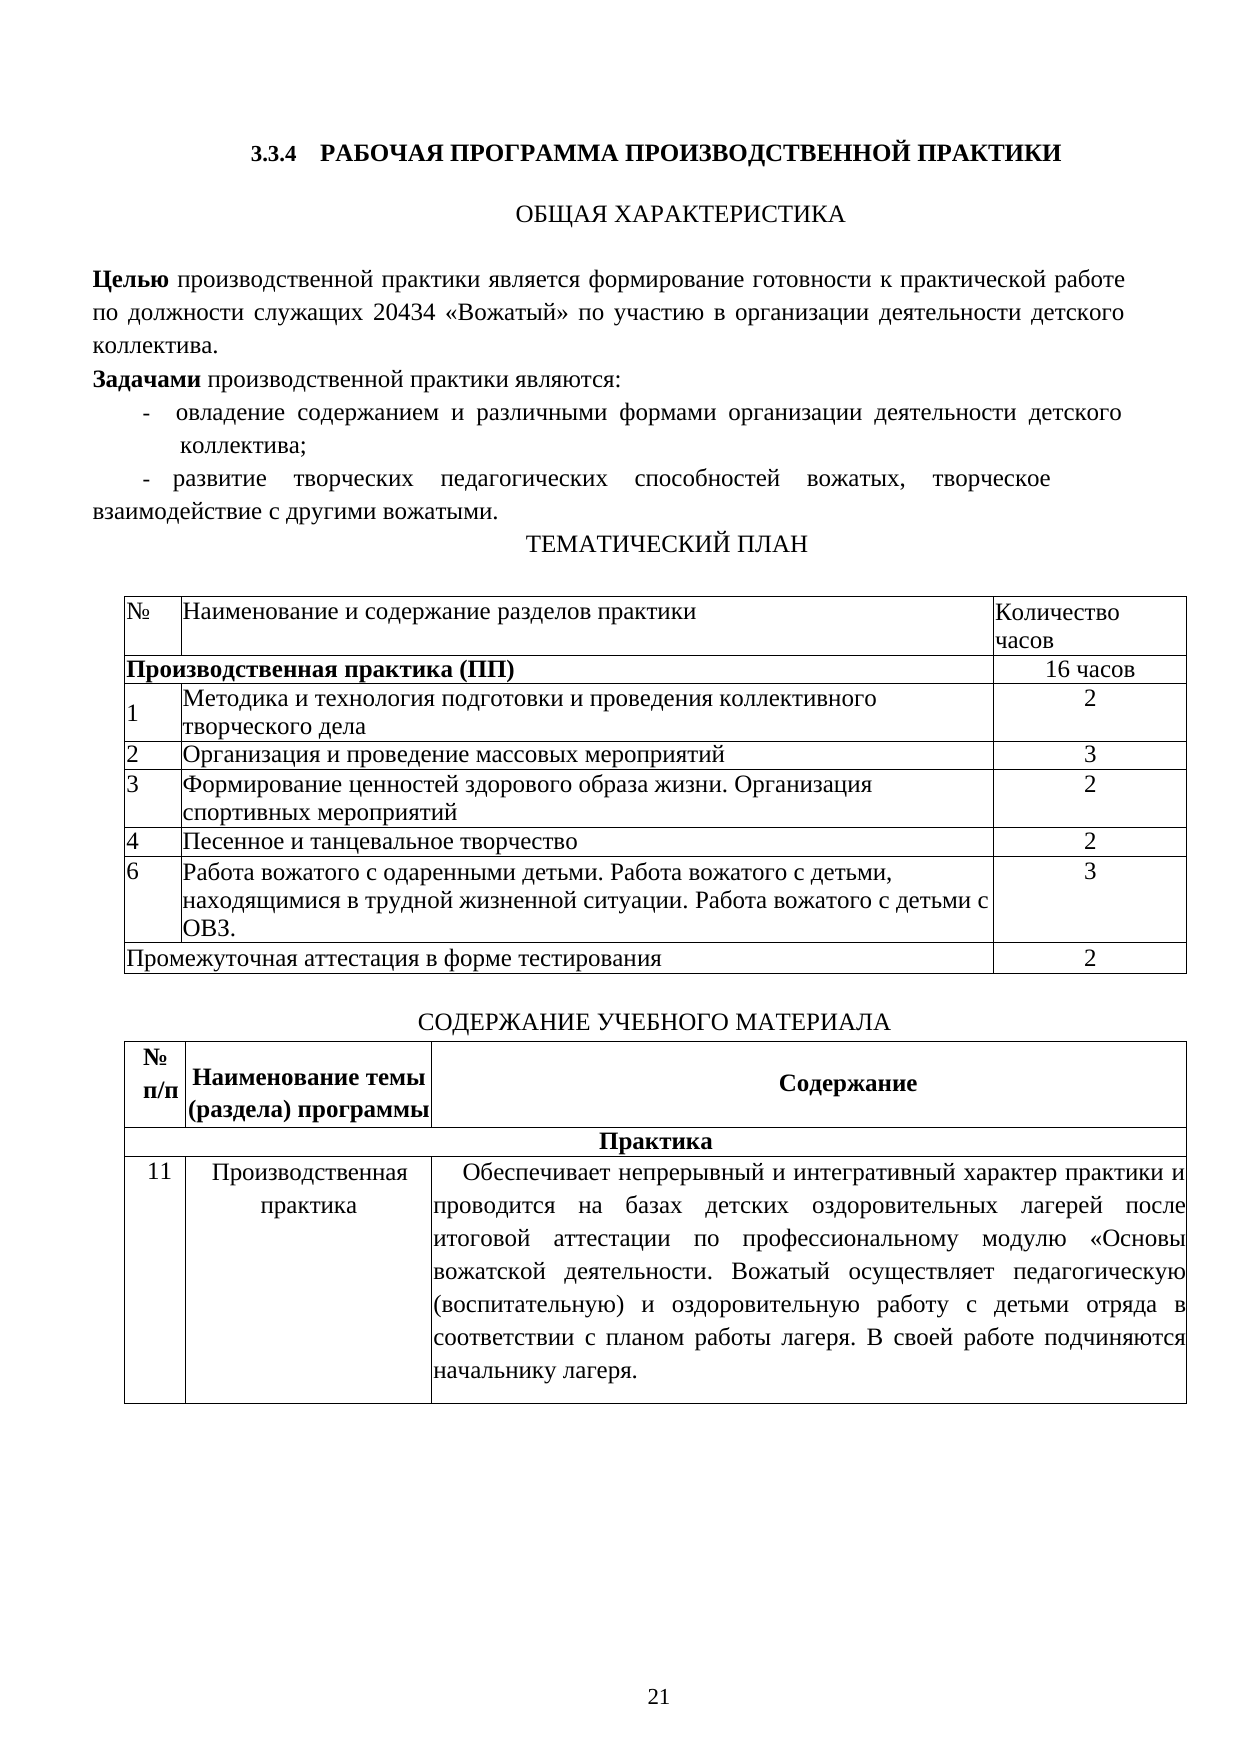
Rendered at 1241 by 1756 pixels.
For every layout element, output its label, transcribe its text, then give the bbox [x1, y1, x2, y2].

table_cell 6 [125, 857, 181, 942]
table_header Наименование и содержание разделов практики [182, 597, 993, 654]
text ОБЩАЯ ХАРАКТЕРИСТИКА [515, 199, 1138, 228]
table_cell 2 [994, 943, 1186, 972]
table_cell Песенное и танцевальное творчество [182, 828, 993, 856]
table_cell Методика и технология подготовки и проведения коллективного творческого дела [182, 684, 993, 741]
table_cell 2 [994, 828, 1186, 856]
text ТЕМАТИЧЕСКИЙ ПЛАН [526, 529, 1138, 558]
table_cell 16 часов [994, 656, 1186, 683]
table_header Количество часов [994, 597, 1186, 654]
text Целью производственной практики является формирование готовности к практической работе по должности служащих 20434 «Вожатый» по участию в организации деятельности детского коллектива. [92, 264, 1125, 359]
table_cell Производственная практика [186, 1157, 431, 1402]
table_header № п/п [125, 1042, 185, 1127]
text Задачами производственной практики являются: [92, 364, 1138, 392]
list развитие творческих педагогических способностей вожатых, творческое взаимодействие с другими вожатыми. [92, 463, 1051, 525]
table_cell 3 [994, 742, 1186, 769]
table_header Наименование темы (раздела) программы [186, 1042, 431, 1127]
table_cell 11 [125, 1157, 185, 1402]
table_cell Производственная практика (ПП) [125, 656, 993, 683]
list овладение содержанием и различными формами организации деятельности детского коллектива; [142, 397, 1122, 458]
table_cell 4 [125, 828, 181, 856]
table_header Содержание [432, 1042, 1186, 1127]
table_cell 3 [125, 770, 181, 827]
table_cell Обеспечивает непрерывный и интегративный характер практики и проводится на базах детских оздоровительных лагерей после итоговой аттестации по профессиональному модулю «Основы вожатской деятельности. Вожатый осуществляет педагогическую (воспитательную) и оздоровительную работу с детьми отряда в соответствии с планом работы лагеря. В своей работе подчиняются начальнику лагеря. [432, 1157, 1186, 1402]
table_cell Формирование ценностей здорового образа жизни. Организация спортивных мероприятий [182, 770, 993, 827]
table_cell Практика [125, 1128, 1186, 1156]
table_cell 2 [125, 742, 181, 769]
table_cell 2 [994, 684, 1186, 741]
text 3.3.4 РАБОЧАЯ ПРОГРАММА ПРОИЗВОДСТВЕННОЙ ПРАКТИКИ [251, 138, 1138, 166]
table_cell 3 [994, 857, 1186, 942]
table_cell Организация и проведение массовых мероприятий [182, 742, 993, 769]
table_cell 1 [125, 684, 181, 741]
table_cell Промежуточная аттестация в форме тестирования [125, 943, 993, 972]
table_cell 2 [994, 770, 1186, 827]
table_cell Работа вожатого с одаренными детьми. Работа вожатого с детьми, находящимися в трудной жизненной ситуации. Работа вожатого с детьми с ОВЗ. [182, 857, 993, 942]
table_header № [125, 597, 181, 654]
text СОДЕРЖАНИЕ УЧЕБНОГО МАТЕРИАЛА [418, 1007, 1138, 1036]
